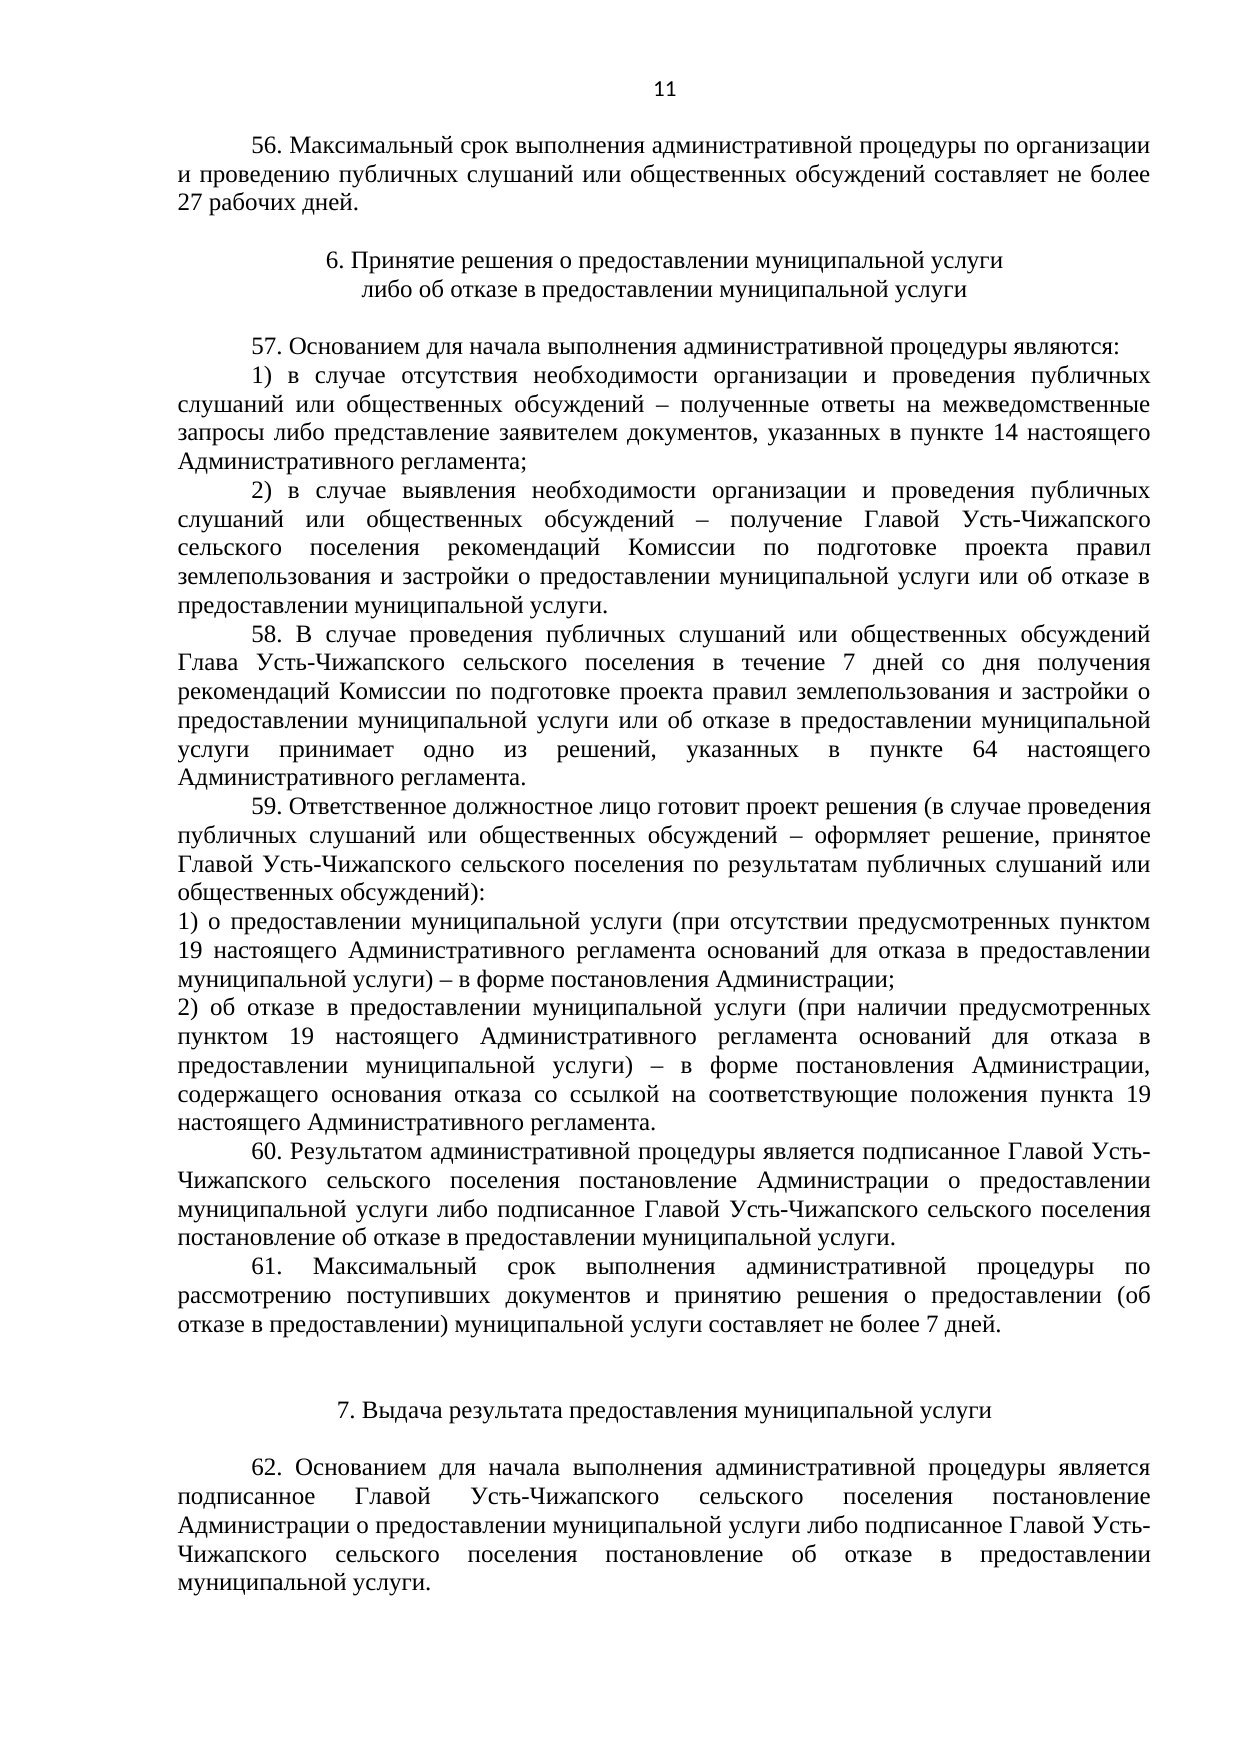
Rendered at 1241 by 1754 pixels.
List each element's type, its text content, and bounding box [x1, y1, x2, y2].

text 2) в случае выявления необходимости организации и проведения публичных слушаний или общественных обсуждений – получение Главой Усть-Чижапского сельского поселения рекомендаций Комиссии по подготовке проекта правил землепользования и застройки о предоставлении муниципальной услуги или об отказе в предоставлении муниципальной услуги. [177, 475, 1152, 619]
text 57. Основанием для начала выполнения административной процедуры являются: [177, 331, 1152, 360]
text 62. Основанием для начала выполнения административной процедуры является подписанное Главой Усть-Чижапского сельского поселения постановление Администрации о предоставлении муниципальной услуги либо подписанное Главой Усть-Чижапского сельского поселения постановление об отказе в предоставлении муниципальной услуги. [177, 1452, 1152, 1596]
text либо об отказе в предоставлении муниципальной услуги [177, 274, 1152, 302]
text 7. Выдача результата предоставления муниципальной услуги [177, 1395, 1152, 1424]
text 2) об отказе в предоставлении муниципальной услуги (при наличии предусмотренных пунктом 19 настоящего Административного регламента оснований для отказа в предоставлении муниципальной услуги) – в форме постановления Администрации, содержащего основания отказа со ссылкой на соответствующие положения пункта 19 настоящего Административного регламента. [177, 992, 1152, 1136]
text 61. Максимальный срок выполнения административной процедуры по рассмотрению поступивших документов и принятию решения о предоставлении (об отказе в предоставлении) муниципальной услуги составляет не более 7 дней. [177, 1251, 1152, 1337]
text 1) о предоставлении муниципальной услуги (при отсутствии предусмотренных пунктом 19 настоящего Административного регламента оснований для отказа в предоставлении муниципальной услуги) – в форме постановления Администрации; [177, 906, 1152, 992]
text 59. Ответственное должностное лицо готовит проект решения (в случае проведения публичных слушаний или общественных обсуждений – оформляет решение, принятое Главой Усть-Чижапского сельского поселения по результатам публичных слушаний или общественных обсуждений): [177, 791, 1152, 906]
text 58. В случае проведения публичных слушаний или общественных обсуждений Глава Усть-Чижапского сельского поселения в течение 7 дней со дня получения рекомендаций Комиссии по подготовке проекта правил землепользования и застройки о предоставлении муниципальной услуги или об отказе в предоставлении муниципальной услуги принимает одно из решений, указанных в пункте 64 настоящего Административного регламента. [177, 619, 1152, 791]
text 1) в случае отсутствия необходимости организации и проведения публичных слушаний или общественных обсуждений – полученные ответы на межведомственные запросы либо представление заявителем документов, указанных в пункте 14 настоящего Административного регламента; [177, 360, 1152, 475]
text 60. Результатом административной процедуры является подписанное Главой Усть-Чижапского сельского поселения постановление Администрации о предоставлении муниципальной услуги либо подписанное Главой Усть-Чижапского сельского поселения постановление об отказе в предоставлении муниципальной услуги. [177, 1136, 1152, 1251]
text 6. Принятие решения о предоставлении муниципальной услуги [177, 245, 1152, 274]
text 56. Максимальный срок выполнения административной процедуры по организации и проведению публичных слушаний или общественных обсуждений составляет не более 27 рабочих дней. [177, 130, 1152, 216]
